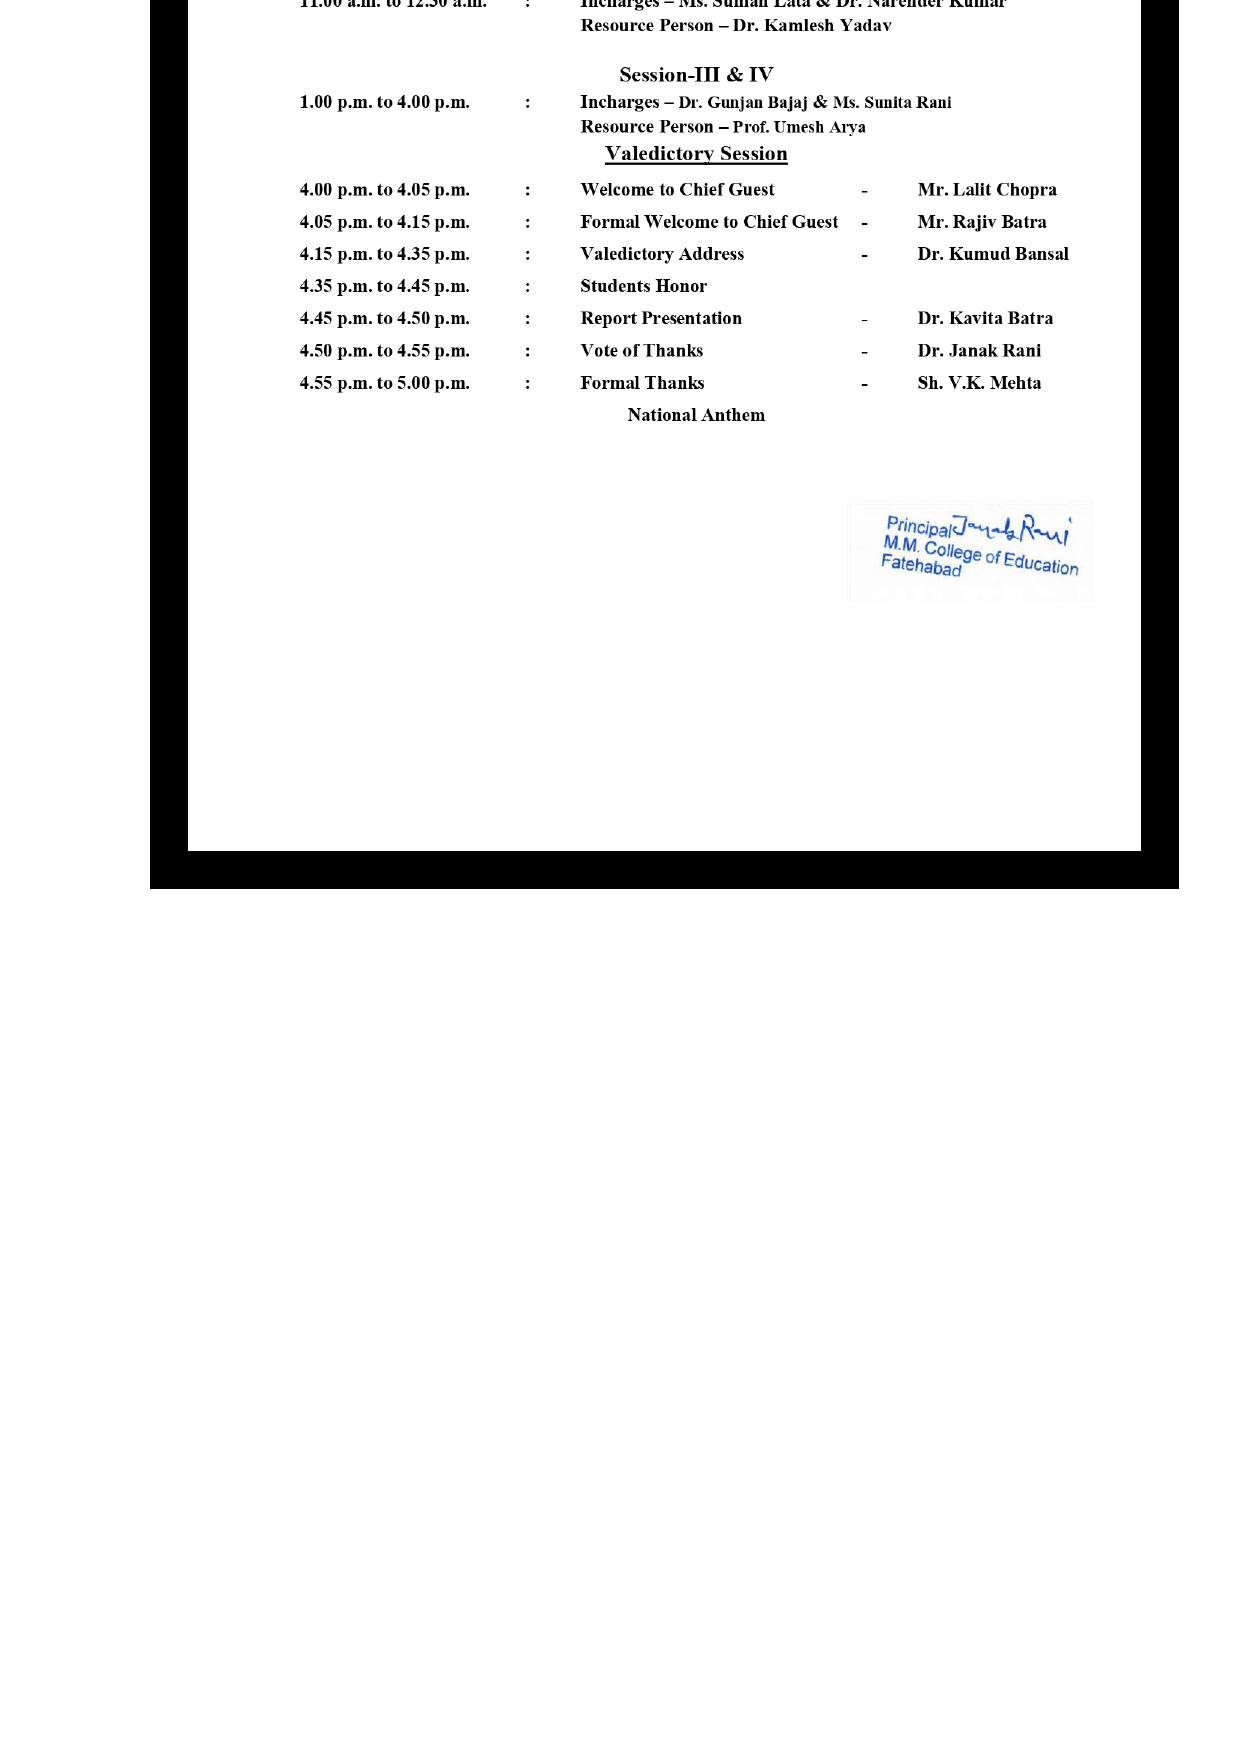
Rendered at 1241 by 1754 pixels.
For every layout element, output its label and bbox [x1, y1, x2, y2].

picture [188, 0, 1141, 851]
